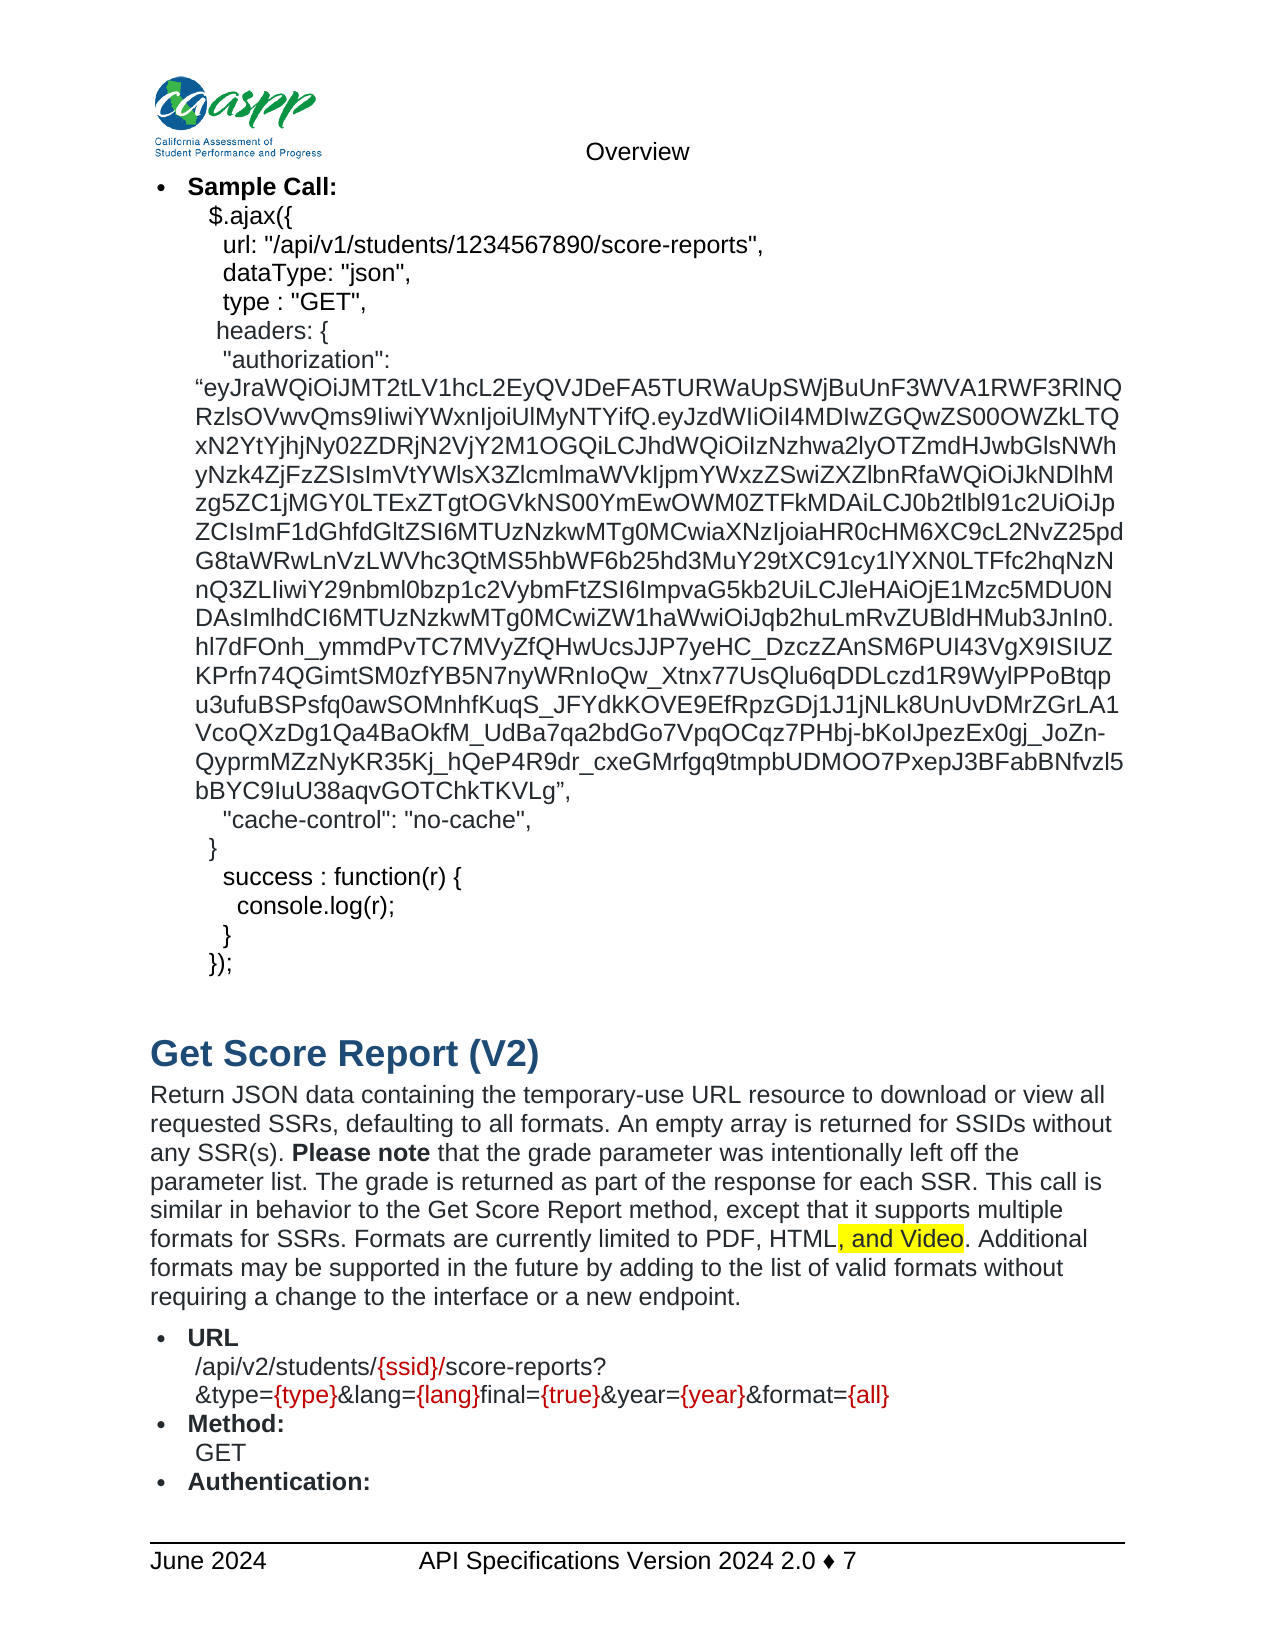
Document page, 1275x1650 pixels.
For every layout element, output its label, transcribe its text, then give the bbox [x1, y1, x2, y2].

text url: "/api/v1/students/1234567890/score-reports", [195, 229, 1125, 258]
text /api/v2/students/{ssid}/score-reports?&type={type}&lang={lang}final={true}&year={year}&format={all} [195, 1351, 1125, 1409]
text success : function(r) { [195, 862, 1125, 891]
list Sample Call: [157, 172, 1125, 201]
text console.log(r); [195, 891, 1125, 919]
list Authentication: [157, 1466, 1125, 1495]
text GET [195, 1438, 1125, 1466]
text } [195, 833, 1125, 862]
text } [195, 919, 1125, 948]
text type : "GET", [195, 287, 1125, 316]
text dataType: "json", [195, 258, 1125, 287]
subtitle Get Score Report (V2) [150, 1031, 1125, 1074]
text "authorization": “eyJraWQiOiJMT2tLV1hcL2EyQVJDeFA5TURWaUpSWjBuUnF3WVA1RWF3RlNQRzlsOVwvQms9IiwiYWxnIjoiUlMyNTYifQ.eyJzdWIiOiI4MDIwZGQwZS00OWZkLTQxN2YtYjhjNy02ZDRjN2VjY2M1OGQiLCJhdWQiOiIzNzhwa2lyOTZmdHJwbGlsNWhyNzk4ZjFzZSIsImVtYWlsX3ZlcmlmaWVkIjpmYWxzZSwiZXZlbnRfaWQiOiJkNDlhMzg5ZC1jMGY0LTExZTgtOGVkNS00YmEwOWM0ZTFkMDAiLCJ0b2tlbl91c2UiOiJpZCIsImF1dGhfdGltZSI6MTUzNzkwMTg0MCwiaXNzIjoiaHR0cHM6XC9cL2NvZ25pdG8taWRwLnVzLWVhc3QtMS5hbWF6b25hd3MuY29tXC91cy1lYXN0LTFfc2hqNzNnQ3ZLIiwiY29nbml0bzp1c2VybmFtZSI6ImpvaG5kb2UiLCJleHAiOjE1Mzc5MDU0NDAsImlhdCI6MTUzNzkwMTg0MCwiZW1haWwiOiJqb2huLmRvZUBldHMub3JnIn0.hl7dFOnh_ymmdPvTC7MVyZfQHwUcsJJP7yeHC_DzczZAnSM6PUI43VgX9ISIUZKPrfn74QGimtSM0zfYB5N7nyWRnIoQw_Xtnx77UsQlu6qDDLczd1R9WylPPoBtqpu3ufuBSPsfq0awSOMnhfKuqS_JFYdkKOVE9EfRpzGDj1J1jNLk8UnUvDMrZGrLA1VcoQXzDg1Qa4BaOkfM_UdBa7qa2bdGo7VpqOCqz7PHbj-bKoIJpezEx0gj_JoZn-QyprmMZzNyKR35Kj_hQeP4R9dr_cxeGMrfgq9tmpbUDMOO7PxepJ3BFabBNfvzl5bBYC9IuU38aqvGOTChkTKVLg”, [195, 344, 1125, 804]
list Method: [157, 1409, 1125, 1438]
picture [150, 75, 324, 161]
text $.ajax({ [195, 201, 1125, 229]
text headers: { [195, 316, 1125, 344]
text Return JSON data containing the temporary-use URL resource to download or view all requested SSRs, defaulting to all formats. An empty array is returned for SSIDs without any SSR(s). Please note that the grade parameter was intentionally left off the parameter list. The grade is returned as part of the response for each SSR. This call is similar in behavior to the Get Score Report method, except that it supports multiple formats for SSRs. Formats are currently limited to PDF, HTML, and Video. Additional formats may be supported in the future by adding to the list of valid formats without requiring a change to the interface or a new endpoint. [150, 1080, 1125, 1310]
text "cache-control": "no-cache", [195, 804, 1125, 833]
list URL [157, 1323, 1125, 1351]
text }); [195, 948, 1125, 977]
